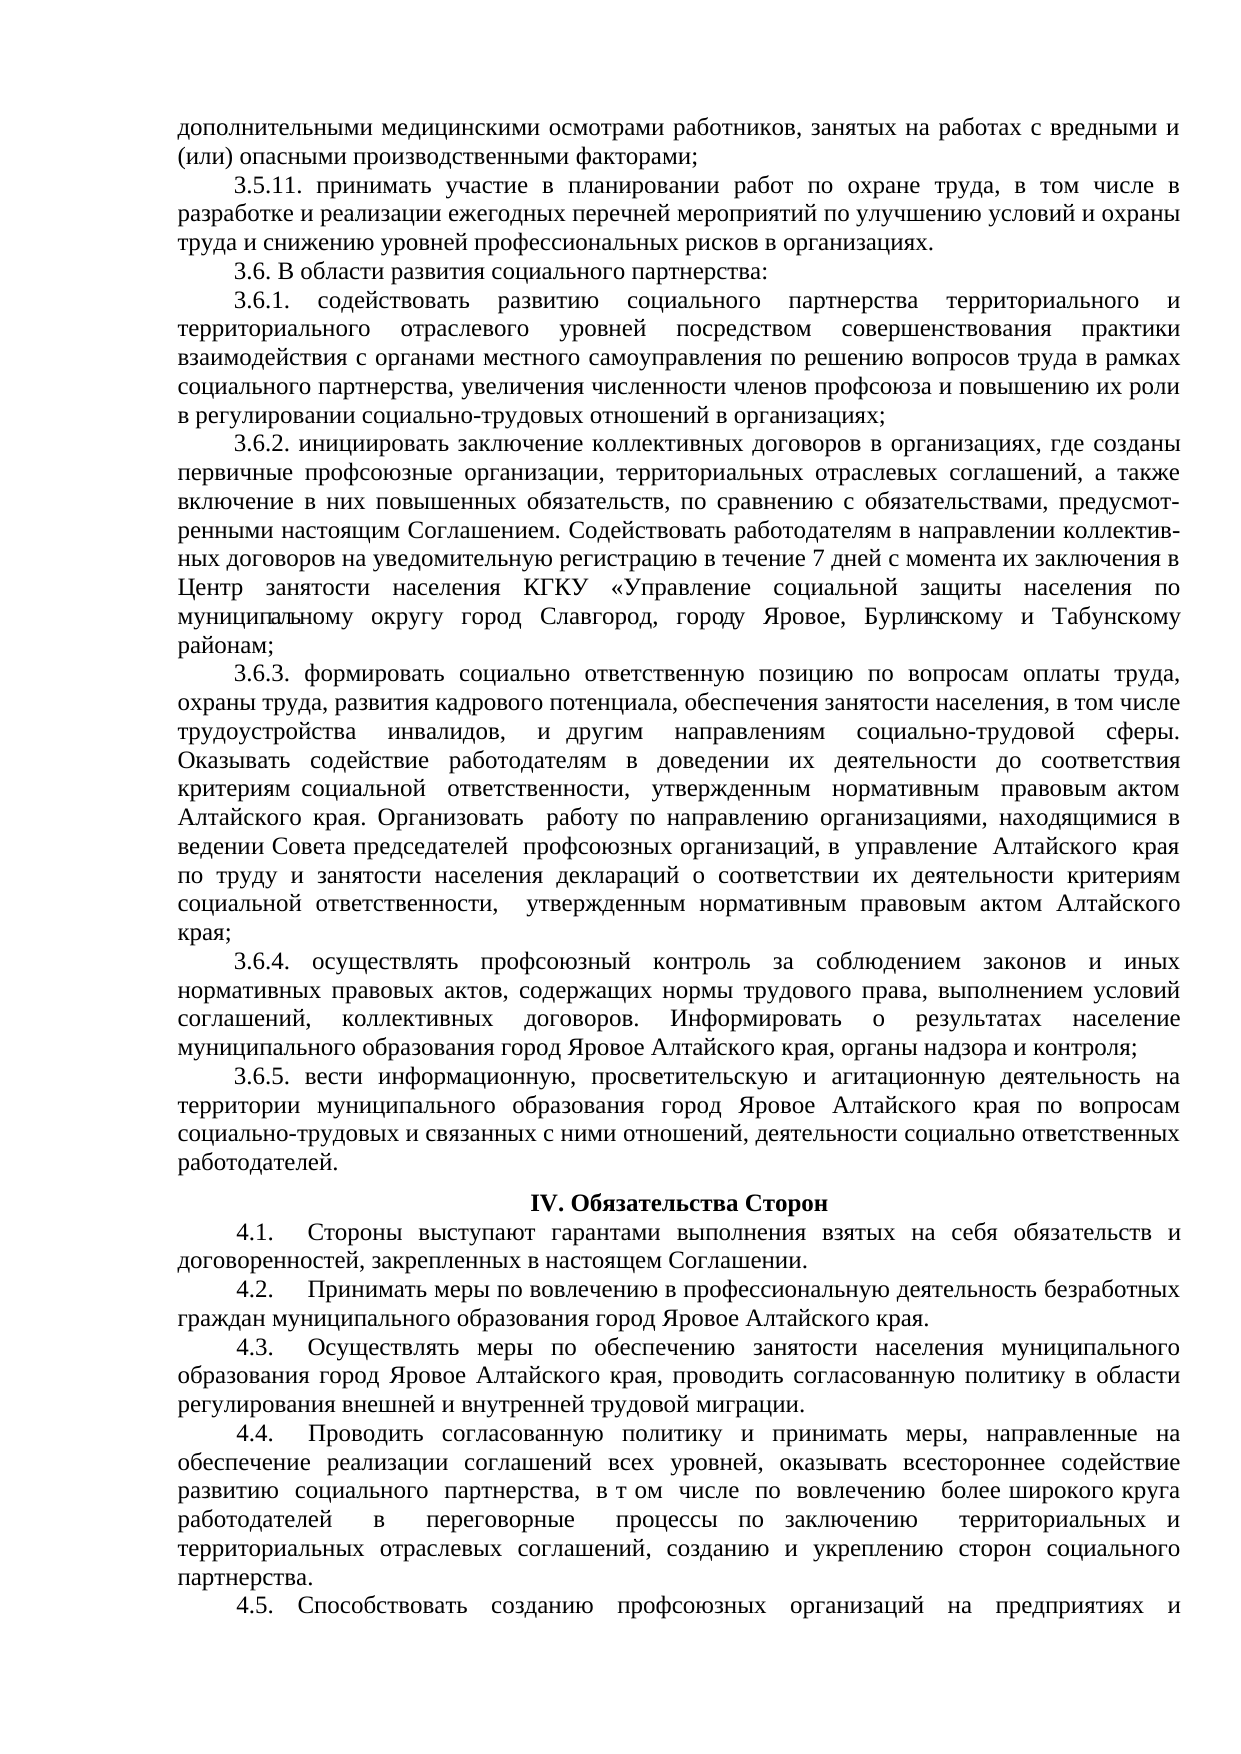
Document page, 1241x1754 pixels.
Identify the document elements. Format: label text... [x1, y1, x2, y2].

list Стороны выступают гарантами выполнения взятых на себя обязательств и договоренностей, закрепленных в настоящем Соглашении. [177, 1217, 1181, 1274]
list Осуществлять меры по обеспечению занятости населения муниципального образования город Яровое Алтайского края, проводить согласованную политику в области регулирования внешней и внутренней трудовой миграции. [177, 1332, 1181, 1418]
title IV. Обязательства Сторон [177, 1188, 1181, 1217]
list Проводить согласованную политику и принимать меры, направленные на обеспечение реализации соглашений всех уровней, оказывать всестороннее содействие развитию социального партнерства, в т ом числе по вовлечению более широкого круга работодателей в переговорные процессы по заключению территориальных и территориальных отраслевых соглашений, созданию и укреплению сторон социального партнерства. [177, 1418, 1181, 1590]
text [177, 1590, 1181, 1619]
text 3.6. В области развития социального партнерства: [177, 256, 1181, 285]
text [177, 112, 1181, 170]
list Принимать меры по вовлечению в профессиональную деятельность безработных граждан муниципального образования город Яровое Алтайского края. [177, 1274, 1181, 1332]
text 3.6.1. содействовать развитию социального партнерства территориального и территориального отраслевого уровней посредством совершенствования практики взаимодействия с органами местного самоуправления по решению вопросов труда в рамках социального партнерства, увеличения численности членов профсоюза и повышению их роли в регулировании социально-трудовых отношений в организациях; [177, 285, 1181, 428]
text 3.6.4. осуществлять профсоюзный контроль за соблюдением законов и иных нормативных правовых актов, содержащих нормы трудового права, выполнением условий соглашений, коллективных договоров. Информировать о результатах население муниципального образования город Яровое Алтайского края, органы надзора и контроля; [177, 946, 1181, 1061]
text 3.5.11. принимать участие в планировании работ по охране труда, в том числе в разработке и реализации ежегодных перечней мероприятий по улучшению условий и охраны труда и снижению уровней профессиональных рисков в организациях. [177, 170, 1181, 256]
text 3.6.2. инициировать заключение коллективных договоров в организациях, где созданы первичные профсоюзные организации, территориальных отраслевых соглашений, а также включение в них повышенных обязательств, по сравнению с обязательствами, предусмот-ренными настоящим Соглашением. Содействовать работодателям в направлении коллектив-ных договоров на уведомительную регистрацию в течение 7 дней с момента их заключения в Центр занятости населения КГКУ «Управление социальной защиты населения по муниципальному округу город Славгород, городу Яровое, Бурлинскому и Табунскому районам; [177, 428, 1181, 658]
text 3.6.5. вести информационную, просветительскую и агитационную деятельность на территории муниципального образования город Яровое Алтайского края по вопросам социально-трудовых и связанных с ними отношений, деятельности социально ответственных работодателей. [177, 1061, 1181, 1176]
text 3.6.3. формировать социально ответственную позицию по вопросам оплаты труда, охраны труда, развития кадрового потенциала, обеспечения занятости населения, в том числе трудоустройства инвалидов, и другим направлениям социально-трудовой сферы. Оказывать содействие работодателям в доведении их деятельности до соответствия критериям социальной ответственности, утвержденным нормативным правовым актом Алтайского края. Организовать работу по направлению организациями, находящимися в ведении Совета председателей профсоюзных организаций, в управление Алтайского края по труду и занятости населения деклараций о соответствии их деятельности критериям социальной ответственности, утвержденным нормативным правовым актом Алтайского края; [177, 658, 1181, 946]
